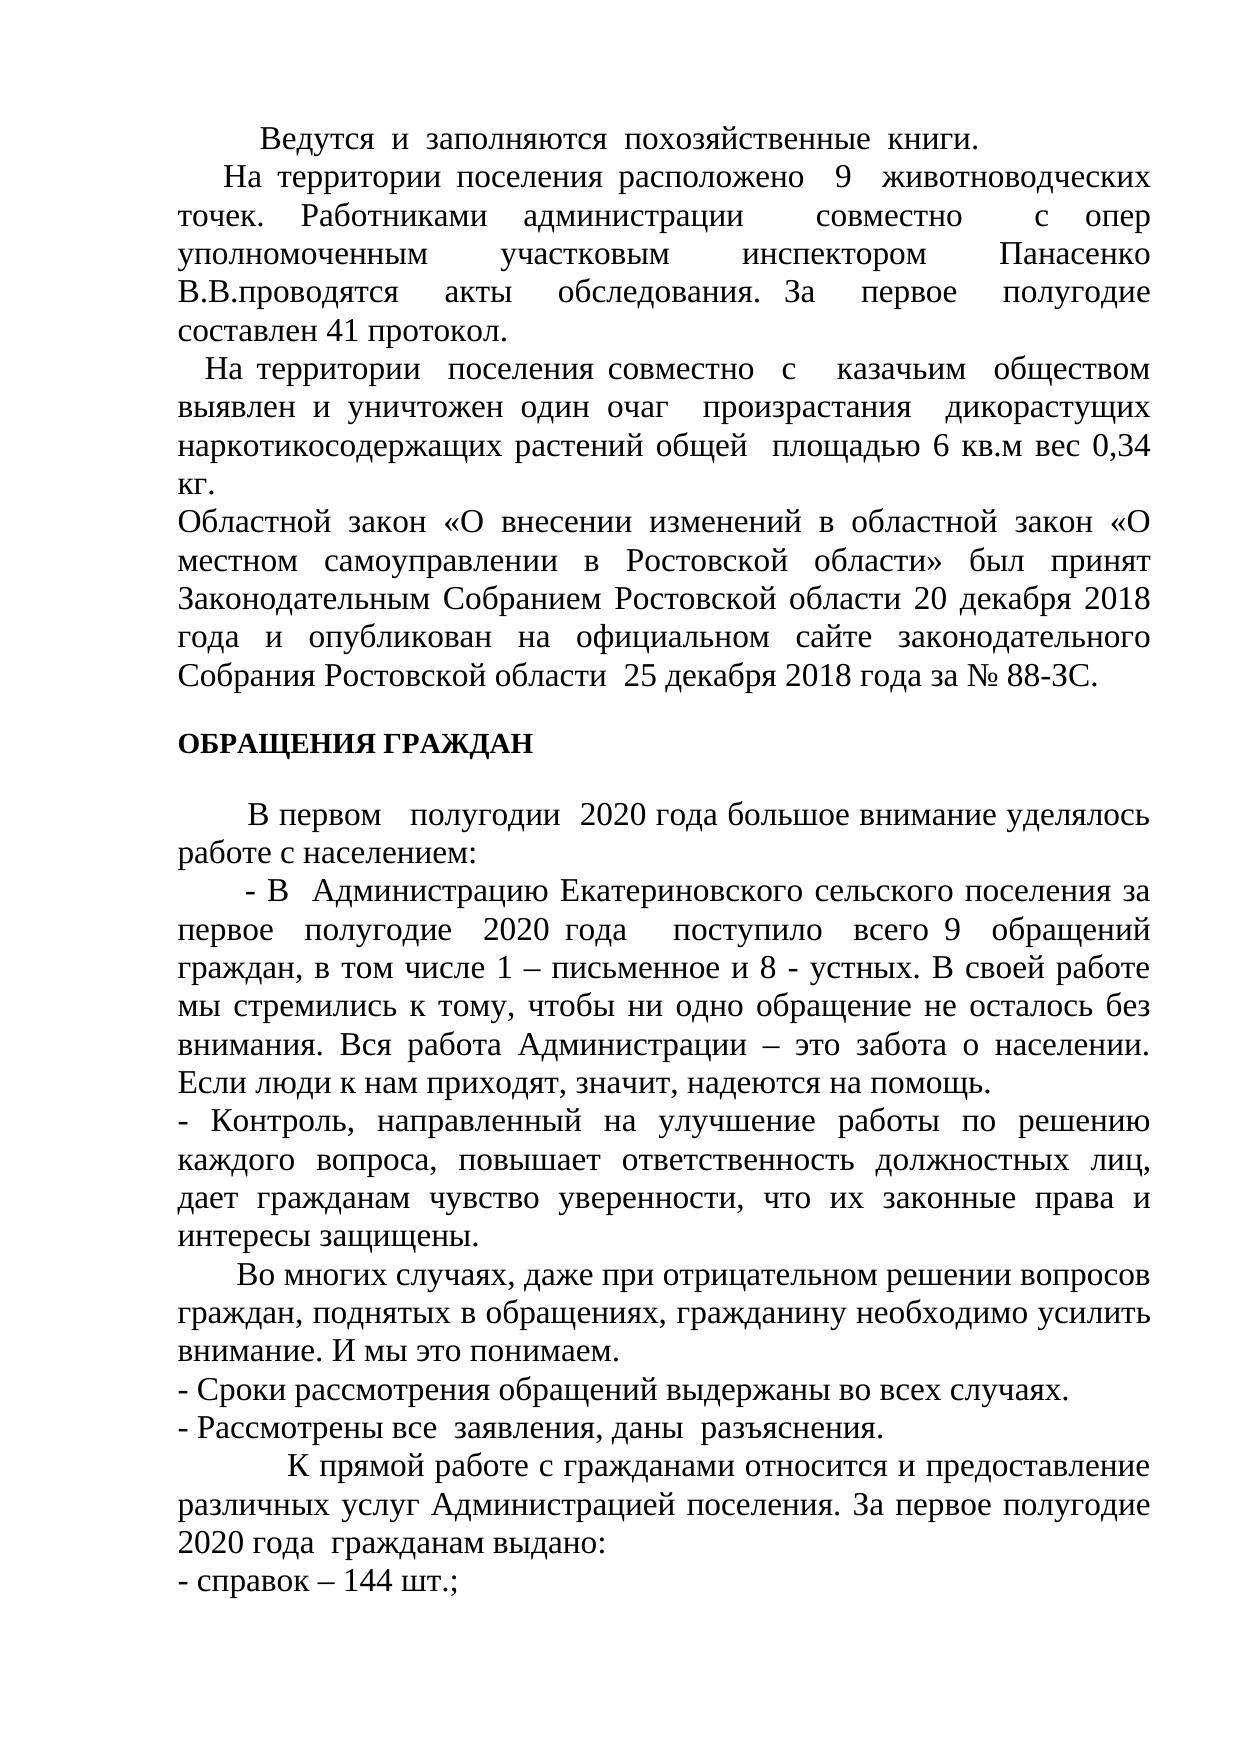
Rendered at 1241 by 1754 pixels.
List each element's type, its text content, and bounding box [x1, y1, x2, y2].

text - Контроль, направленный на улучшение работы по решению каждого вопроса, повышает ответственность должностных лиц, дает гражданам чувство уверенности, что их законные права и интересы защищены. [177, 1100, 1152, 1254]
text Областной закон «О внесении изменений в областной закон «О местном самоуправлении в Ростовской области» был принят Законодательным Собранием Ростовской области 20 декабря 2018 года и опубликован на официальном сайте законодательного Собрания Ростовской области 25 декабря 2018 года за № 88-ЗС. [177, 501, 1152, 693]
text К прямой работе с гражданами относится и предоставление различных услуг Администрацией поселения. За первое полугодие 2020 года гражданам выдано: [177, 1445, 1152, 1560]
text В первом полугодии 2020 года большое внимание уделялось работе с населением: [177, 794, 1152, 870]
text - Сроки рассмотрения обращений выдержаны во всех случаях. [177, 1369, 1152, 1407]
text - В Администрацию Екатериновского сельского поселения за первое полугодие 2020 года поступило всего 9 обращений граждан, в том числе 1 – письменное и 8 - устных. В своей работе мы стремились к тому, чтобы ни одно обращение не осталось без внимания. Вся работа Администрации – это забота о населении. Если люди к нам приходят, значит, надеются на помощь. [177, 870, 1152, 1100]
text - Рассмотрены все заявления, даны разъяснения. [177, 1407, 1152, 1445]
text Ведутся и заполняются похозяйственные книги. [177, 118, 1152, 156]
text ОБРАЩЕНИЯ ГРАЖДАН [177, 727, 1152, 760]
text На территории поселения совместно с казачьим обществом выявлен и уничтожен один очаг произрастания дикорастущих наркотикосодержащих растений общей площадью 6 кв.м вес 0,34 кг. [177, 348, 1152, 501]
text На территории поселения расположено 9 животноводческих точек. Работниками администрации совместно с опер уполномоченным участковым инспектором Панасенко В.В.проводятся акты обследования. За первое полугодие составлен 41 протокол. [177, 156, 1152, 348]
text Во многих случаях, даже при отрицательном решении вопросов граждан, поднятых в обращениях, гражданину необходимо усилить внимание. И мы это понимаем. [177, 1254, 1152, 1369]
text - справок – 144 шт.; [177, 1560, 1152, 1599]
